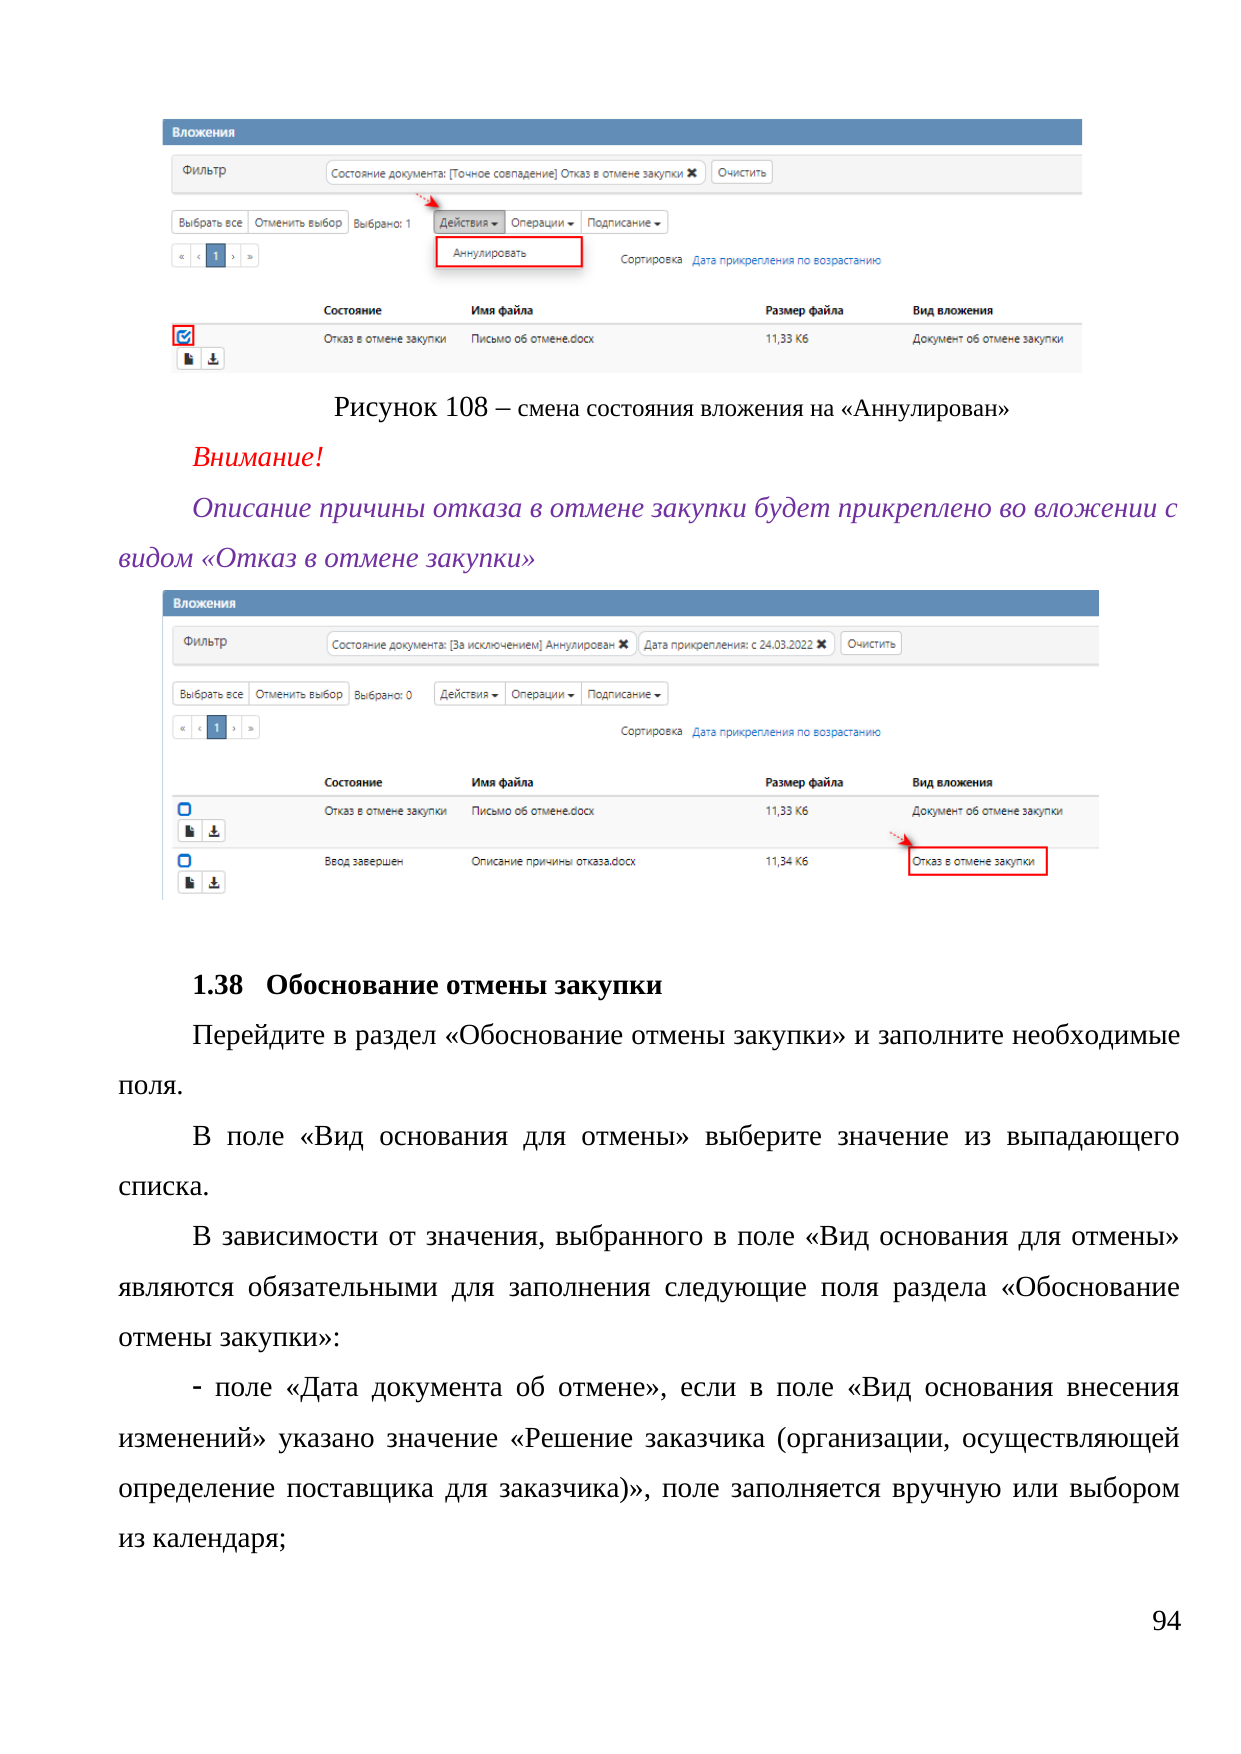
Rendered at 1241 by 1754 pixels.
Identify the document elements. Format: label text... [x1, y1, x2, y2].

text Описание причины отказа в отмене закупки будет прикреплено во вложении с видом «Отказ в отмене закупки» [118, 490, 1181, 574]
picture [162, 590, 1099, 900]
list Внимание! [118, 439, 1181, 473]
text В поле «Вид основания для отмены» выберите значение из выпадающего списка. [118, 1118, 1181, 1202]
picture [162, 118, 1083, 373]
text В зависимости от значения, выбранного в поле «Вид основания для отмены» являются обязательными для заполнения следующие поля раздела «Обоснование отмены закупки»: [118, 1218, 1181, 1352]
text Перейдите в раздел «Обоснование отмены закупки» и заполните необходимые поля. [118, 1017, 1181, 1101]
subtitle Обоснование отмены закупки [118, 967, 1181, 1000]
list поле «Дата документа об отмене», если в поле «Вид основания внесения изменений» указано значение «Решение заказчика (организации, осуществляющей определение поставщика для заказчика)», поле заполняется вручную или выбором из календаря; [118, 1369, 1181, 1554]
text Рисунок 108 – смена состояния вложения на «Аннулирован» [118, 389, 1181, 423]
